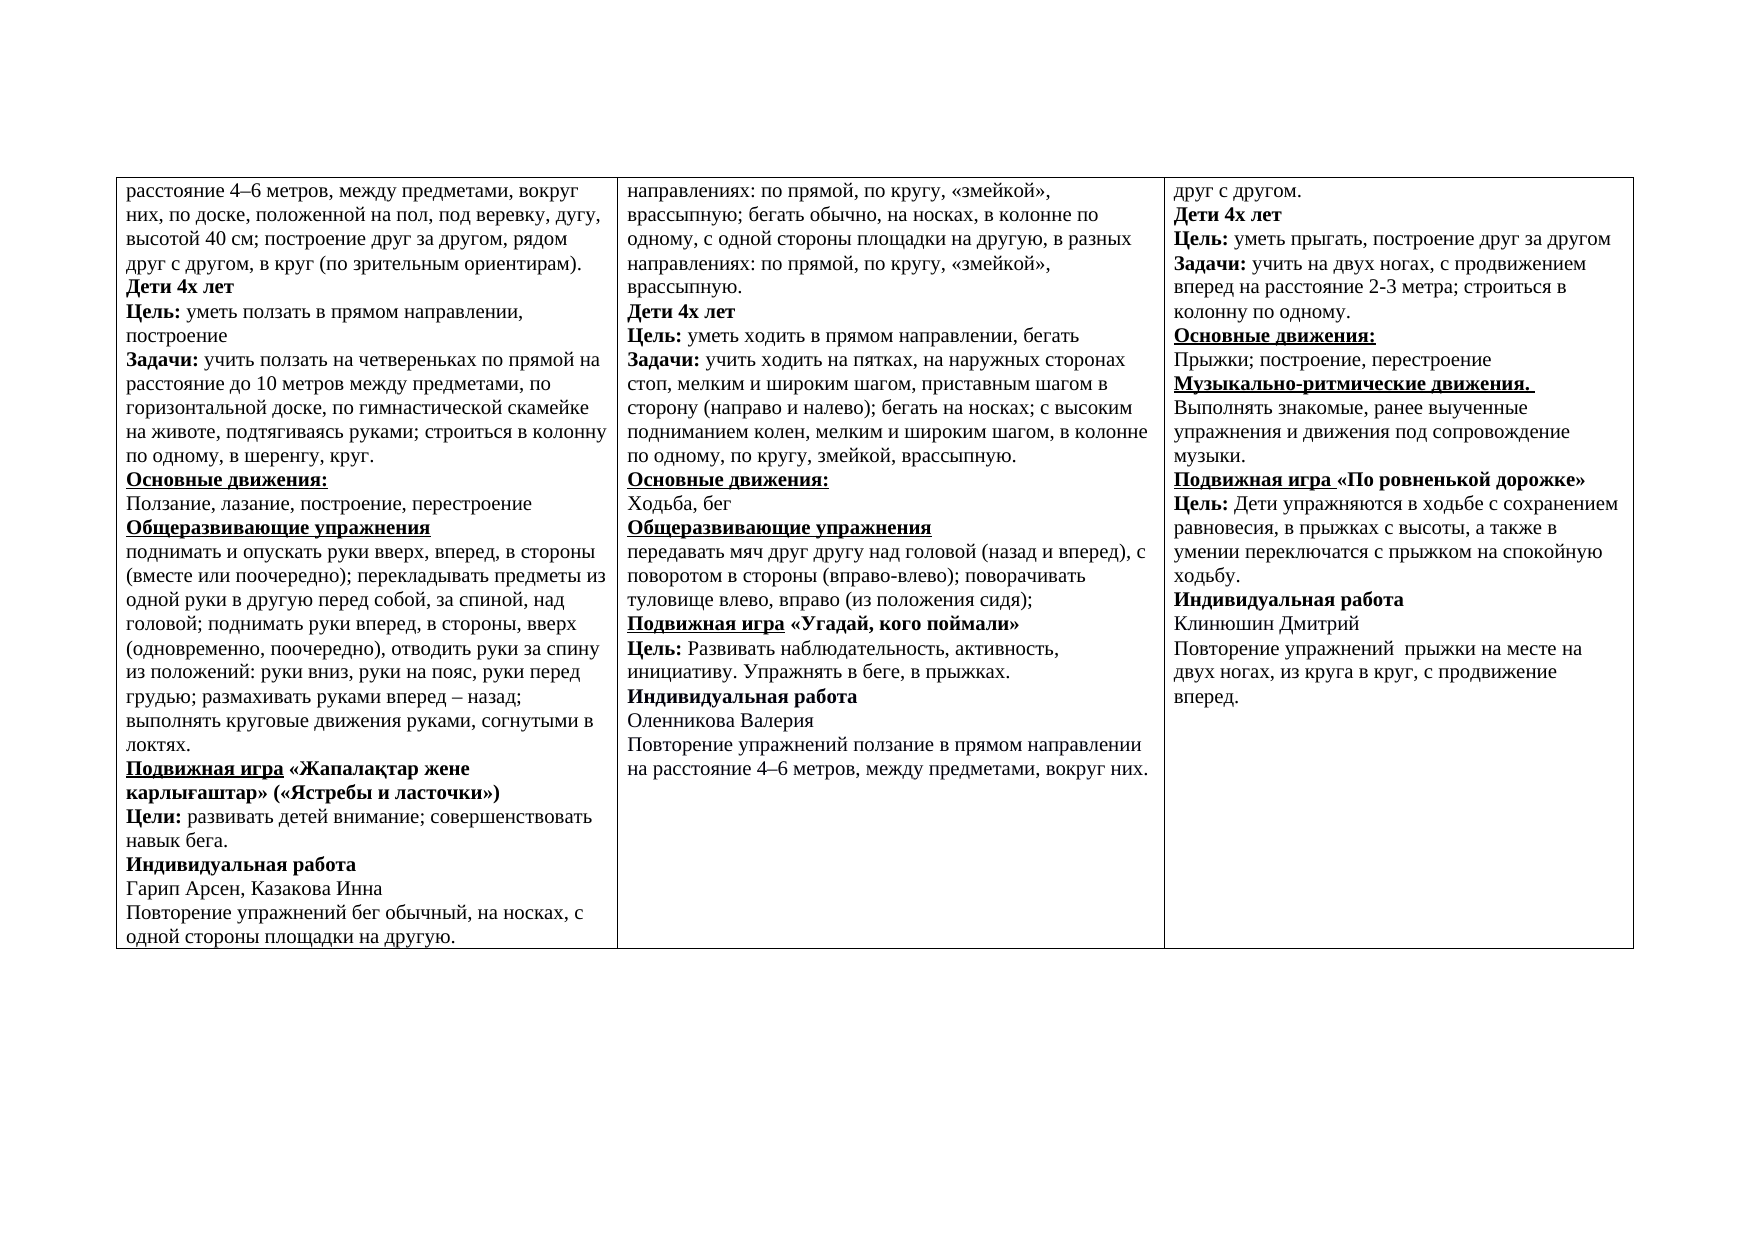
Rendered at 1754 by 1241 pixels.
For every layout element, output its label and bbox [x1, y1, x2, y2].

table_cell [1165, 178, 1633, 948]
table_cell [117, 178, 617, 948]
table_cell [618, 178, 1164, 948]
